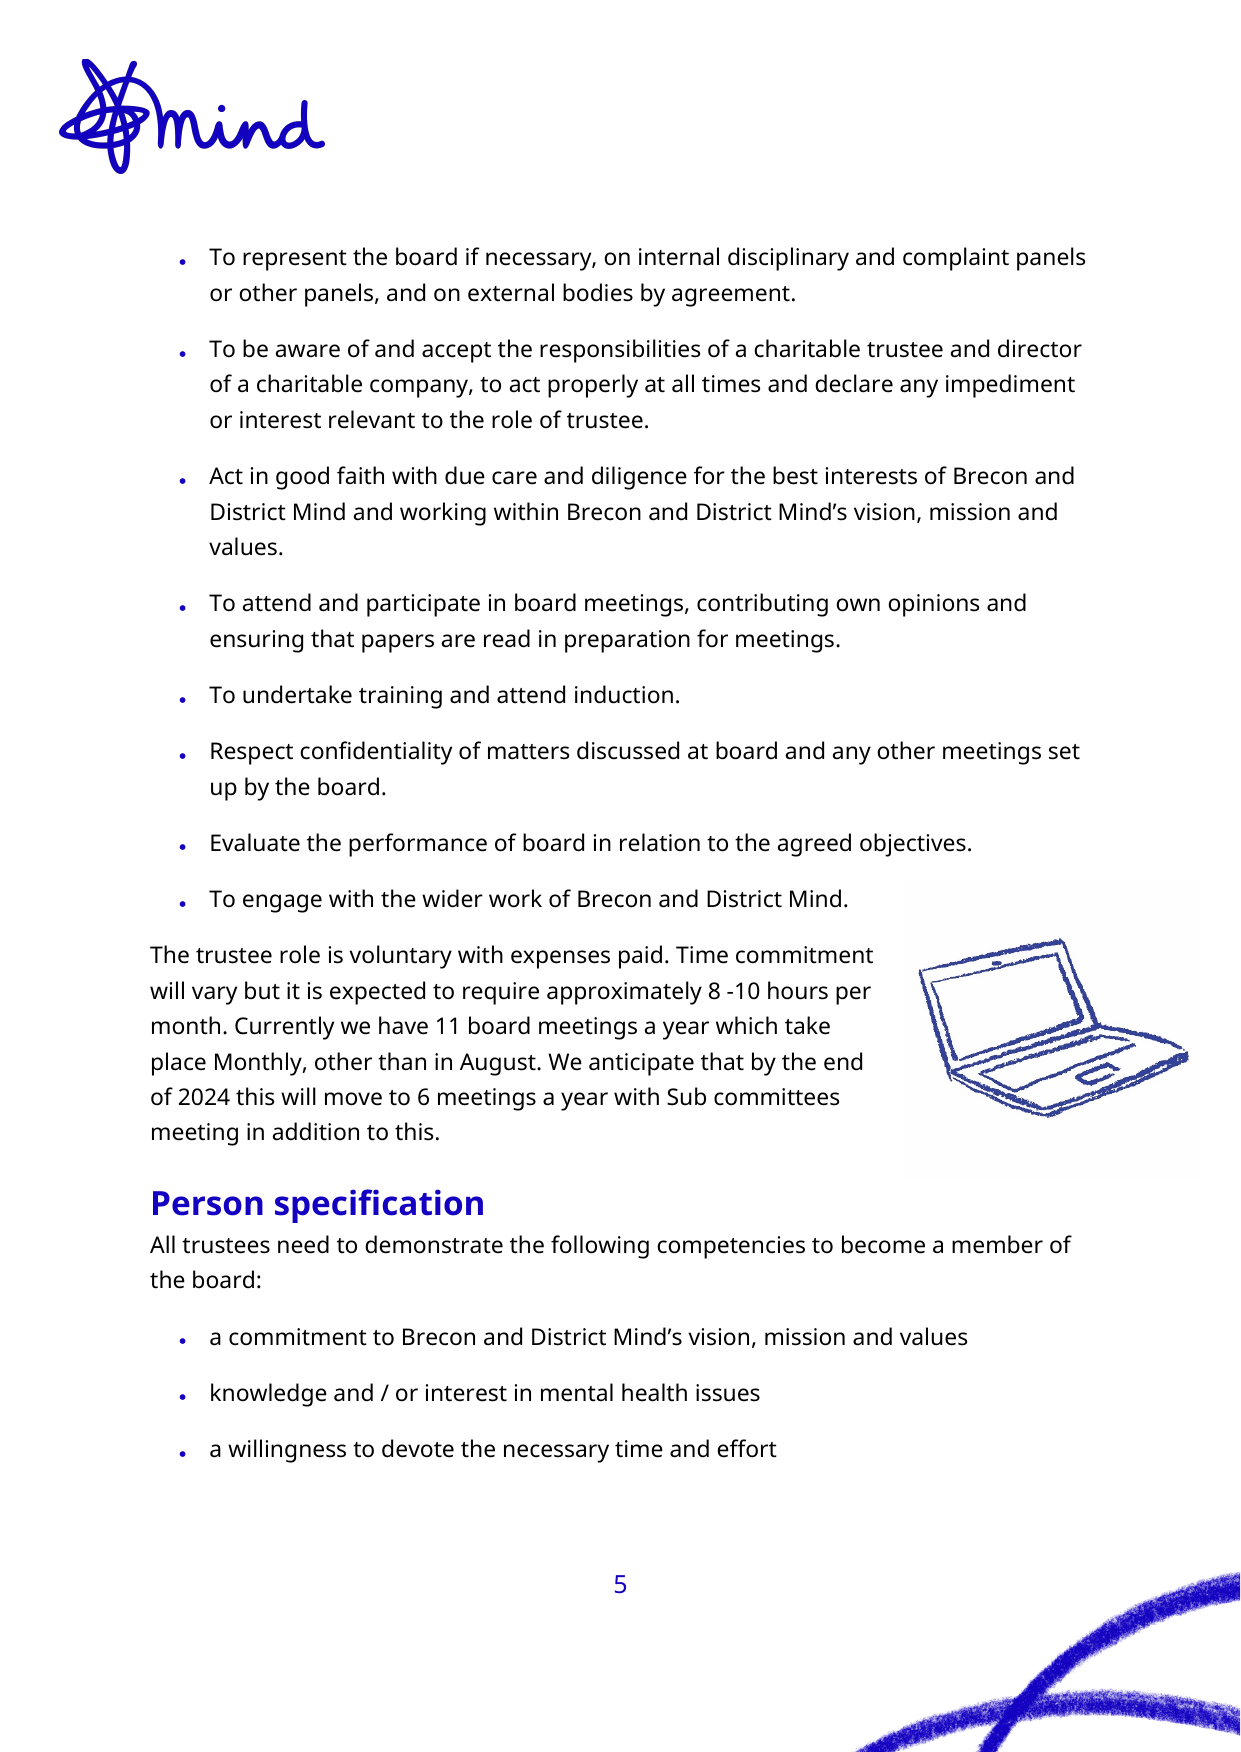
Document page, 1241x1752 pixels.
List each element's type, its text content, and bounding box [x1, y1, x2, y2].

list To be aware of and accept the responsibilities of a charitable trustee and director of a charitable company, to act properly at all times and declare any impediment or interest relevant to the role of trustee. [179, 329, 1090, 435]
picture [59, 59, 325, 174]
list knowledge and / or interest in mental health issues [179, 1373, 1090, 1408]
list To engage with the wider work of Brecon and District Mind. [179, 879, 901, 914]
list a willingness to devote the necessary time and effort [179, 1429, 1090, 1464]
picture [832, 1551, 1241, 1752]
list To undertake training and attend induction. [179, 675, 1090, 710]
text All trustees need to demonstrate the following competencies to become a member of the board: [150, 1225, 1090, 1296]
list a commitment to Brecon and District Mind’s vision, mission and values [179, 1317, 1090, 1352]
subtitle Person specification [150, 1185, 1090, 1223]
picture [901, 879, 1199, 1176]
text The trustee role is voluntary with expenses paid. Time commitment will vary but it is expected to require approximately 8 -10 hours per month. Currently we have 11 board meetings a year which take place Monthly, other than in August. We anticipate that by the end of 2024 this will move to 6 meetings a year with Sub committees meeting in addition to this. [150, 935, 901, 1148]
list Respect confidentiality of matters discussed at board and any other meetings set up by the board. [179, 731, 1090, 802]
list Act in good faith with due care and diligence for the best interests of Brecon and District Mind and working within Brecon and District Mind’s vision, mission and values. [179, 456, 1090, 562]
list Evaluate the performance of board in relation to the agreed objectives. [179, 823, 1090, 858]
list To attend and participate in board meetings, contributing own opinions and ensuring that papers are read in preparation for meetings. [179, 583, 1090, 654]
list To represent the board if necessary, on internal disciplinary and complaint panels or other panels, and on external bodies by agreement. [179, 237, 1090, 308]
